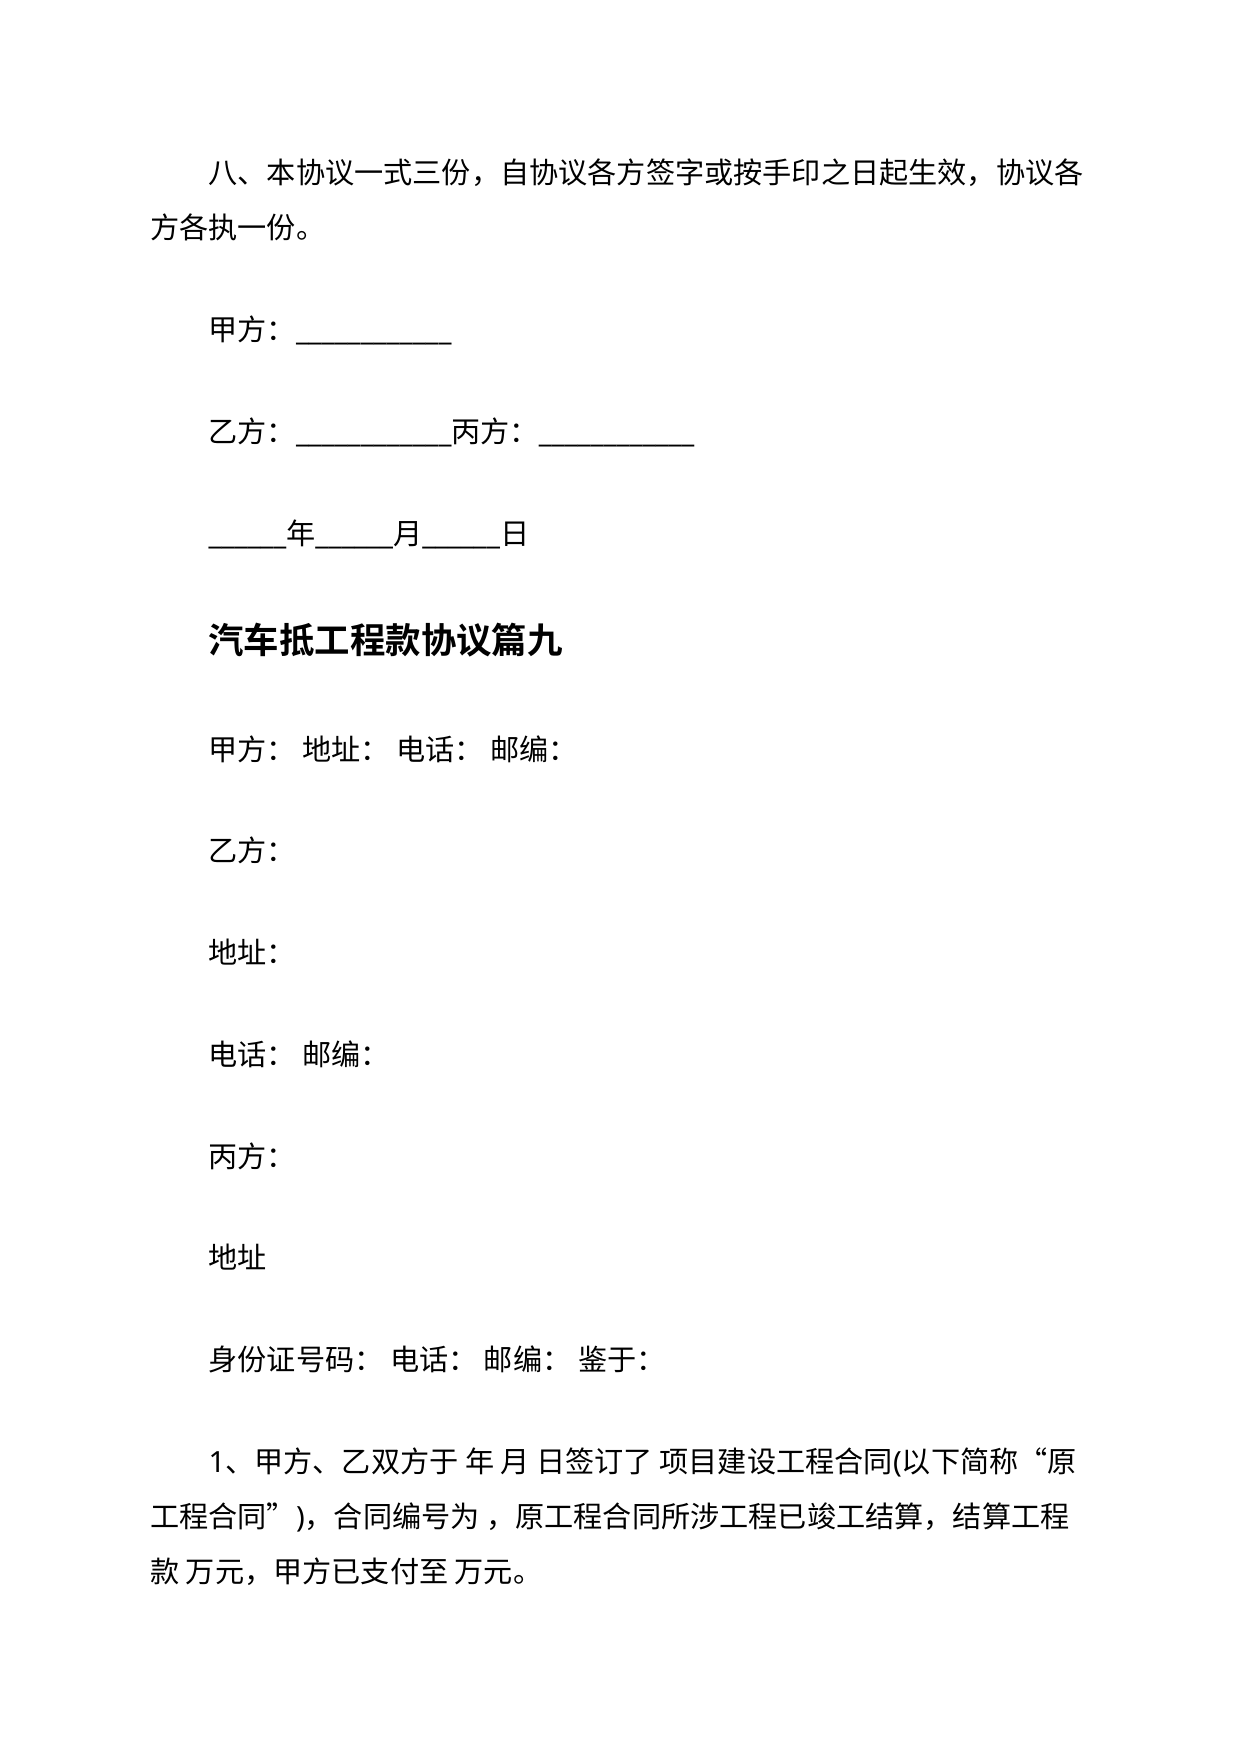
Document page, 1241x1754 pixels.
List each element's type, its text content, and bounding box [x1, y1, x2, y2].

text 1、甲方、乙双方于 年 月 日签订了 项目建设工程合同(以下简称“原工程合同”)，合同编号为 ，原工程合同所涉工程已竣工结算，结算工程款 万元，甲方已支付至 万元。 [150, 1438, 1090, 1591]
text 地址： [150, 929, 1090, 972]
text 乙方：____________丙方：____________ [150, 409, 1090, 451]
text 甲方： 地址： 电话： 邮编： [150, 726, 1090, 768]
text 地址 [150, 1235, 1090, 1277]
text 汽车抵工程款协议篇九 [150, 613, 1090, 664]
text 乙方： [150, 828, 1090, 870]
text 身份证号码： 电话： 邮编： 鉴于： [150, 1337, 1090, 1379]
text 丙方： [150, 1133, 1090, 1175]
text ______年______月______日 [150, 511, 1090, 553]
text 电话： 邮编： [150, 1031, 1090, 1074]
text 八、本协议一式三份，自协议各方签字或按手印之日起生效，协议各方各执一份。 [150, 150, 1090, 247]
text 甲方：____________ [150, 307, 1090, 349]
